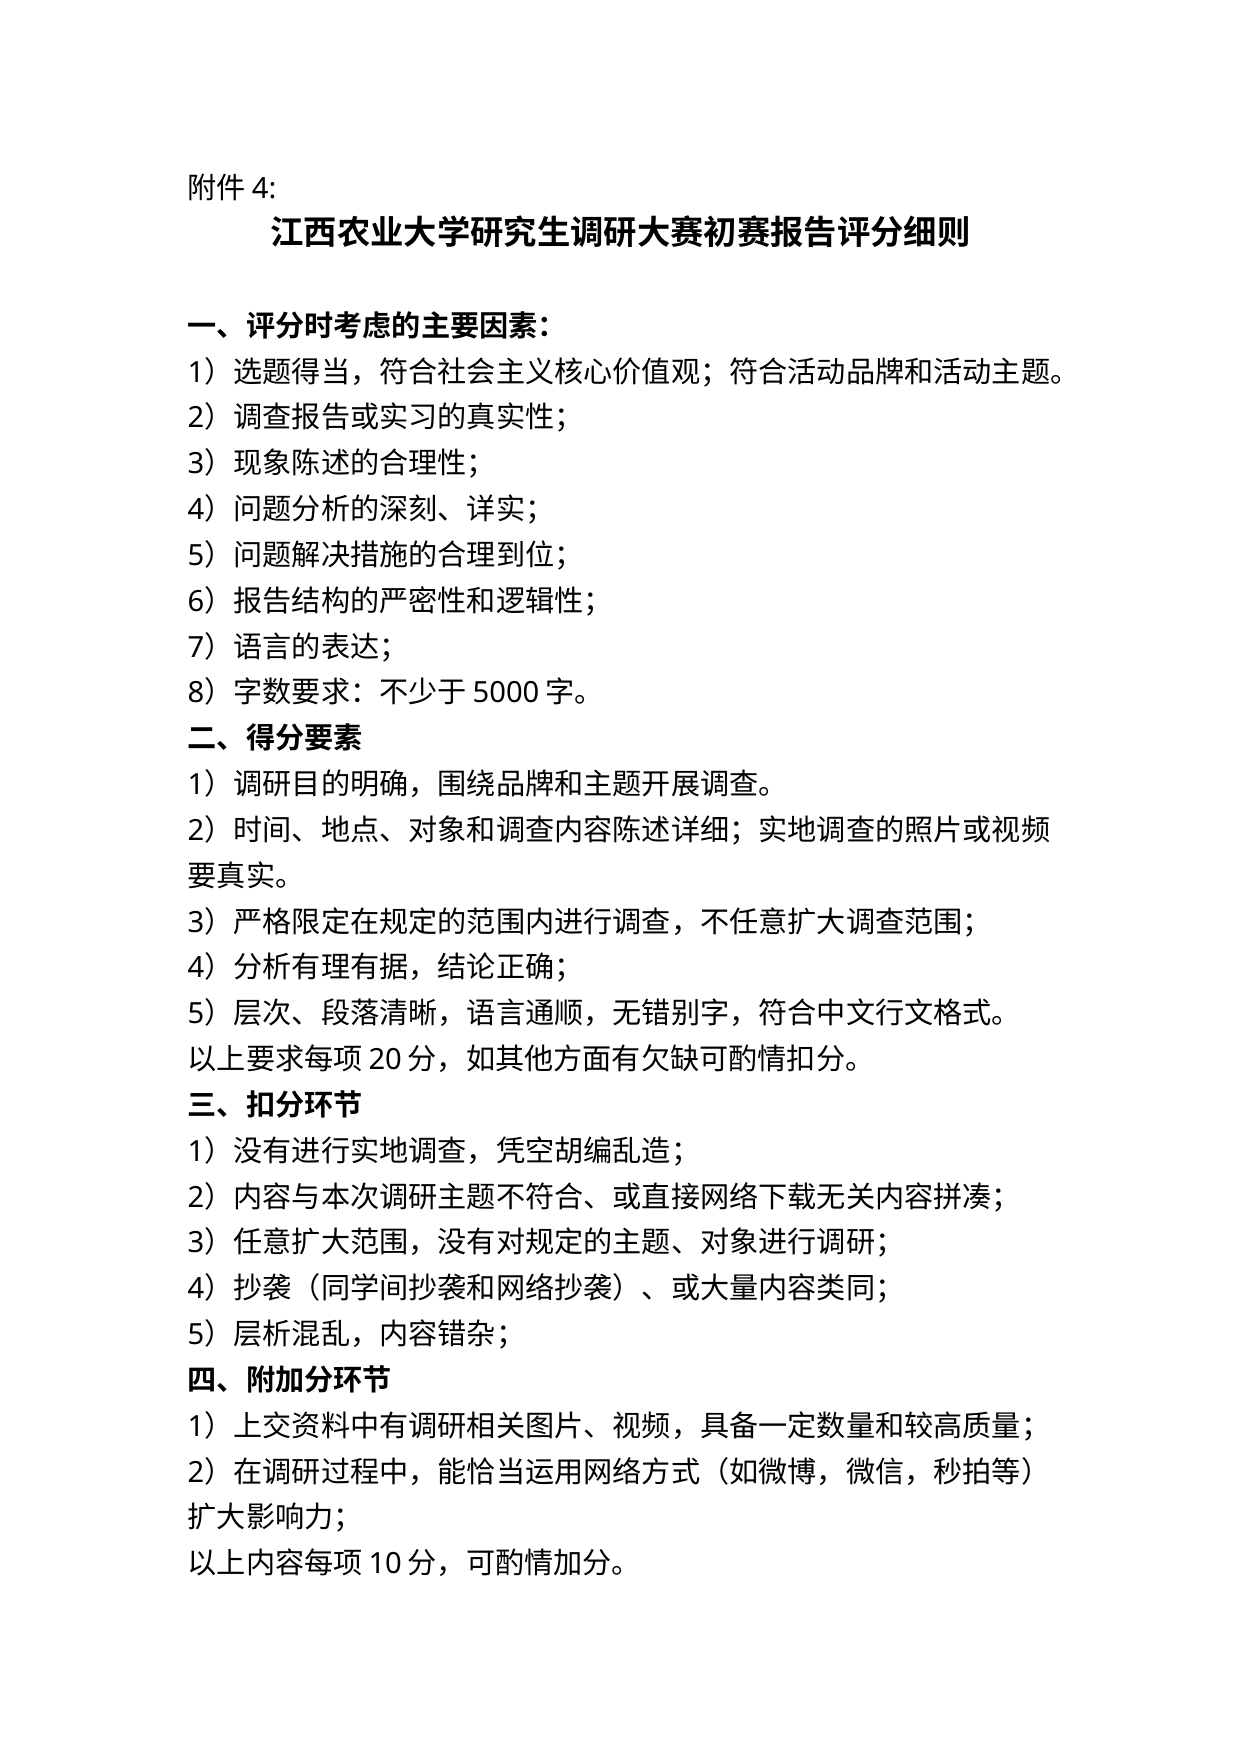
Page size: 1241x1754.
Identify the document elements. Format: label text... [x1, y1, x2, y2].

text 4）抄袭（同学间抄袭和网络抄袭）、或大量内容类同； [187, 1262, 1053, 1308]
text 4）分析有理有据，结论正确； [187, 941, 1053, 987]
text 2）在调研过程中，能恰当运用网络方式（如微博，微信，秒拍等）扩大影响力； [187, 1445, 1053, 1537]
text 5）层次、段落清晰，语言通顺，无错别字，符合中文行文格式。 [187, 987, 1053, 1033]
text 三、扣分环节 [187, 1079, 1053, 1124]
text 1）上交资料中有调研相关图片、视频，具备一定数量和较高质量； [187, 1399, 1053, 1445]
text 四、附加分环节 [187, 1354, 1053, 1399]
text 4）问题分析的深刻、详实； [187, 483, 1053, 529]
list 调研目的明确，围绕品牌和主题开展调查。 [187, 758, 1053, 804]
text 2）时间、地点、对象和调查内容陈述详细；实地调查的照片或视频要真实。 [187, 804, 1053, 895]
text 8）字数要求：不少于5000字。 [187, 666, 1053, 712]
list 层析混乱，内容错杂； [187, 1308, 1053, 1354]
text 以上内容每项10分，可酌情加分。 [187, 1537, 1053, 1583]
text 7）语言的表达； [187, 620, 1053, 666]
text 1）没有进行实地调查，凭空胡编乱造； [187, 1124, 1053, 1170]
text 江西农业大学研究生调研大赛初赛报告评分细则 [187, 208, 1053, 254]
text 附件4: [187, 162, 1053, 208]
text 5）问题解决措施的合理到位； [187, 529, 1053, 574]
text 以上要求每项20分，如其他方面有欠缺可酌情扣分。 [187, 1033, 1053, 1079]
text 1）选题得当，符合社会主义核心价值观；符合活动品牌和活动主题。 [187, 345, 1053, 391]
text 二、得分要素 [187, 712, 1053, 758]
text 3）现象陈述的合理性； [187, 437, 1053, 483]
text 3）任意扩大范围，没有对规定的主题、对象进行调研； [187, 1216, 1053, 1262]
text 2）调查报告或实习的真实性； [187, 391, 1053, 437]
text 3）严格限定在规定的范围内进行调查，不任意扩大调查范围； [187, 895, 1053, 941]
text 6）报告结构的严密性和逻辑性； [187, 574, 1053, 620]
text 一、评分时考虑的主要因素： [187, 299, 1053, 345]
text 2）内容与本次调研主题不符合、或直接网络下载无关内容拼凑； [187, 1170, 1053, 1216]
